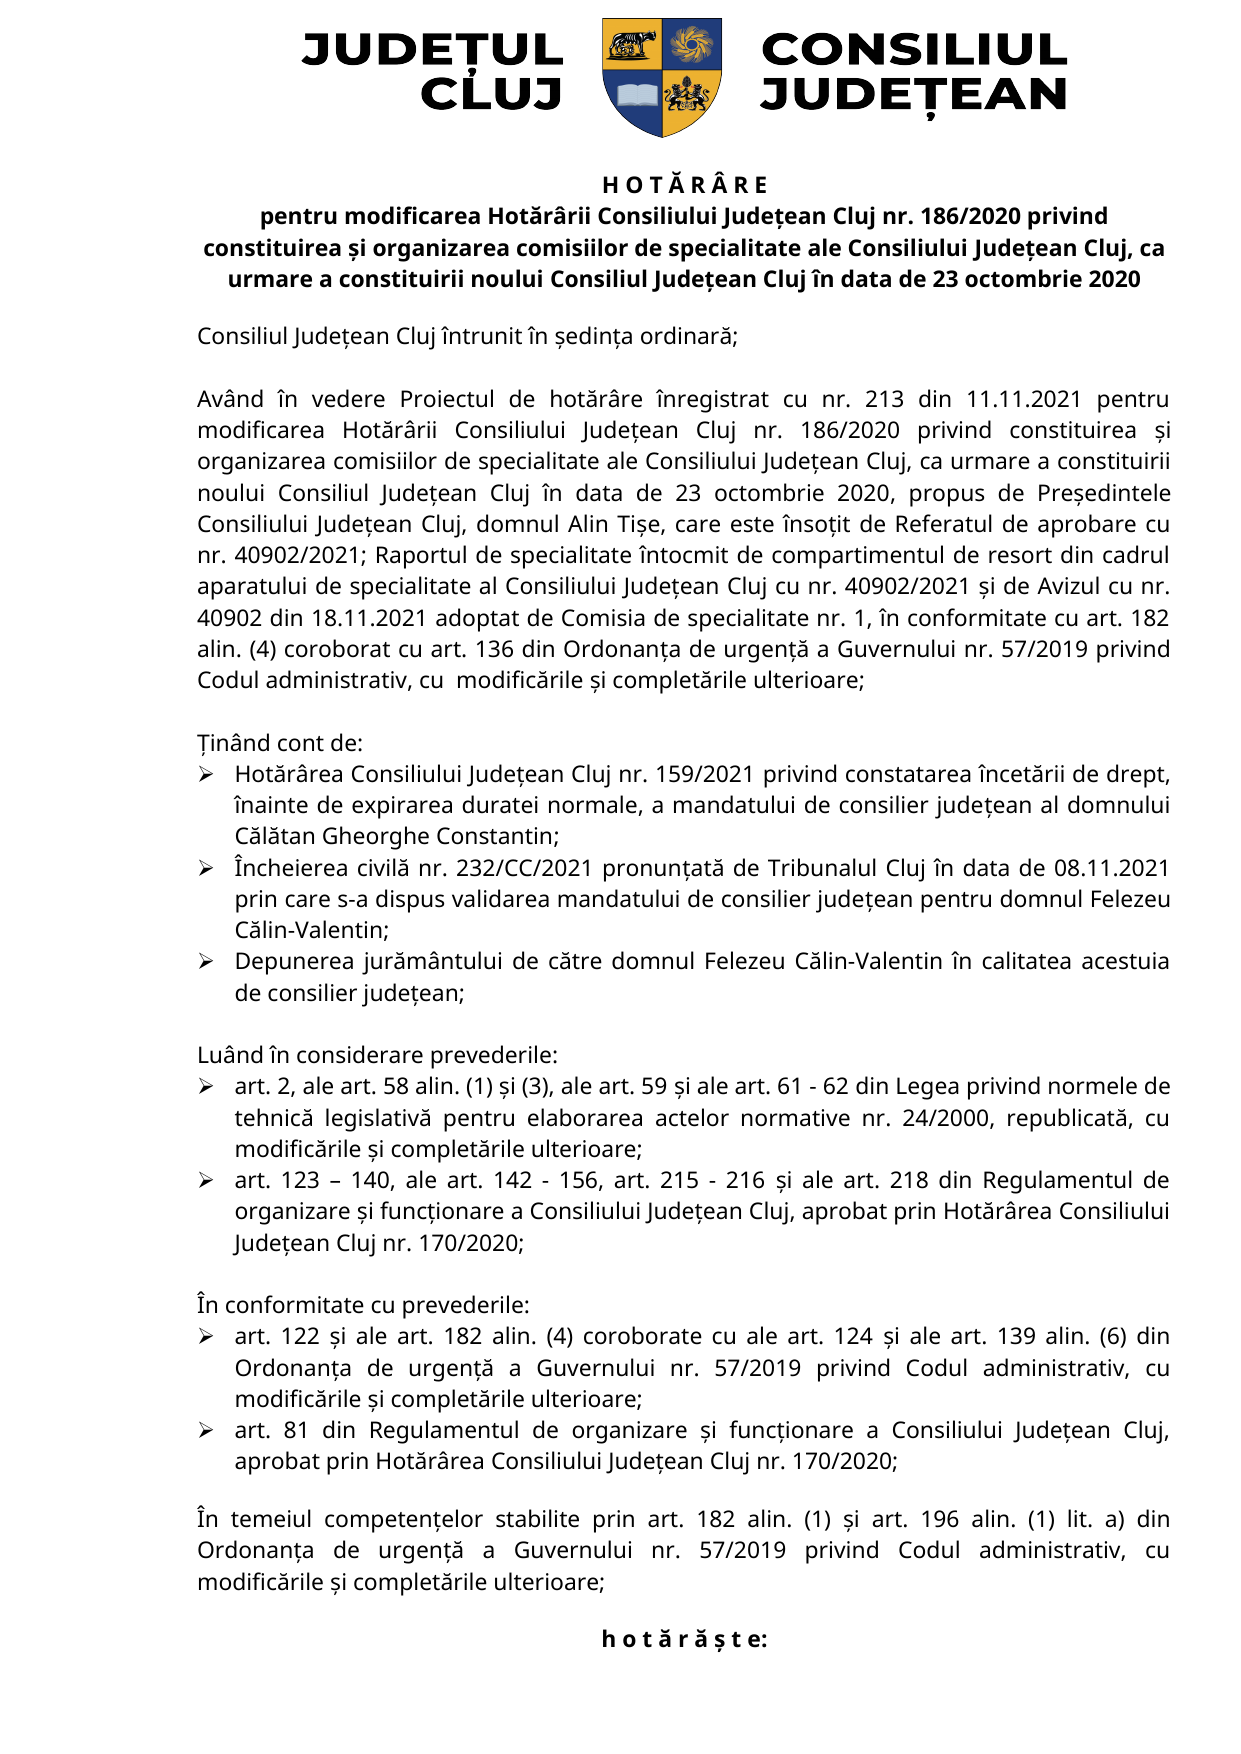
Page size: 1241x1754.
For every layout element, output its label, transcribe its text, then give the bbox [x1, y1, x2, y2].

text pentru modificarea Hotărârii Consiliului Județean Cluj nr. 186/2020 privind constituirea și organizarea comisiilor de specialitate ale Consiliului Judeţean Cluj, ca urmare a constituirii noului Consiliul Județean Cluj în data de 23 octombrie 2020 [197, 200, 1172, 294]
list art. 123 – 140, ale art. 142 - 156, art. 215 - 216 și ale art. 218 din Regulamentul de organizare şi funcţionare a Consiliului Judeţean Cluj, aprobat prin Hotărârea Consiliului Judeţean Cluj nr. 170/2020; [197, 1164, 1172, 1258]
list art. 81 din Regulamentul de organizare şi funcţionare a Consiliului Judeţean Cluj, aprobat prin Hotărârea Consiliului Judeţean Cluj nr. 170/2020; [197, 1414, 1172, 1477]
text H O T Ă R Â R E [197, 169, 1172, 200]
text Având în vedere Proiectul de hotărâre înregistrat cu nr. 213 din 11.11.2021 pentru modificarea Hotărârii Consiliului Județean Cluj nr. 186/2020 privind constituirea și organizarea comisiilor de specialitate ale Consiliului Judeţean Cluj, ca urmare a constituirii noului Consiliul Județean Cluj în data de 23 octombrie 2020, propus de Preşedintele Consiliului Judeţean Cluj, domnul Alin Tișe, care este însoţit de Referatul de aprobare cu nr. 40902/2021; Raportul de specialitate întocmit de compartimentul de resort din cadrul aparatului de specialitate al Consiliului Judeţean Cluj cu nr. 40902/2021 şi de Avizul cu nr. 40902 din 18.11.2021 adoptat de Comisia de specialitate nr. 1, în conformitate cu art. 182 alin. (4) coroborat cu art. 136 din Ordonanța de urgență a Guvernului nr. 57/2019 privind Codul administrativ, cu modificările și completările ulterioare; [197, 383, 1172, 695]
text Consiliul Judeţean Cluj întrunit în şedinţa ordinară; [197, 320, 1172, 352]
text Ținând cont de: [197, 727, 1172, 758]
text h o t ă r ă ş t e: [197, 1623, 1172, 1654]
list Încheierea civilă nr. 232/CC/2021 pronunțată de Tribunalul Cluj în data de 08.11.2021 prin care s-a dispus validarea mandatului de consilier județean pentru domnul Felezeu Călin-Valentin; [197, 852, 1172, 945]
list Depunerea jurământului de către domnul Felezeu Călin-Valentin în calitatea acestuia de consilier județean; [197, 945, 1172, 1008]
list Hotărârea Consiliului Judeţean Cluj nr. 159/2021 privind constatarea încetării de drept, înainte de expirarea duratei normale, a mandatului de consilier județean al domnului Călătan Gheorghe Constantin; [197, 758, 1172, 852]
picture [301, 18, 1068, 138]
text Luând în considerare prevederile: [197, 1039, 1172, 1070]
text În temeiul competențelor stabilite prin art. 182 alin. (1) şi art. 196 alin. (1) lit. a) din Ordonanța de urgență a Guvernului nr. 57/2019 privind Codul administrativ, cu modificările și completările ulterioare; [197, 1503, 1172, 1597]
list art. 122 și ale art. 182 alin. (4) coroborate cu ale art. 124 și ale art. 139 alin. (6) din Ordonanța de urgență a Guvernului nr. 57/2019 privind Codul administrativ, cu modificările și completările ulterioare; [197, 1320, 1172, 1414]
list art. 2, ale art. 58 alin. (1) și (3), ale art. 59 și ale art. 61 - 62 din Legea privind normele de tehnică legislativă pentru elaborarea actelor normative nr. 24/2000, republicată, cu modificările şi completările ulterioare; [197, 1070, 1172, 1164]
text În conformitate cu prevederile: [197, 1289, 1172, 1320]
